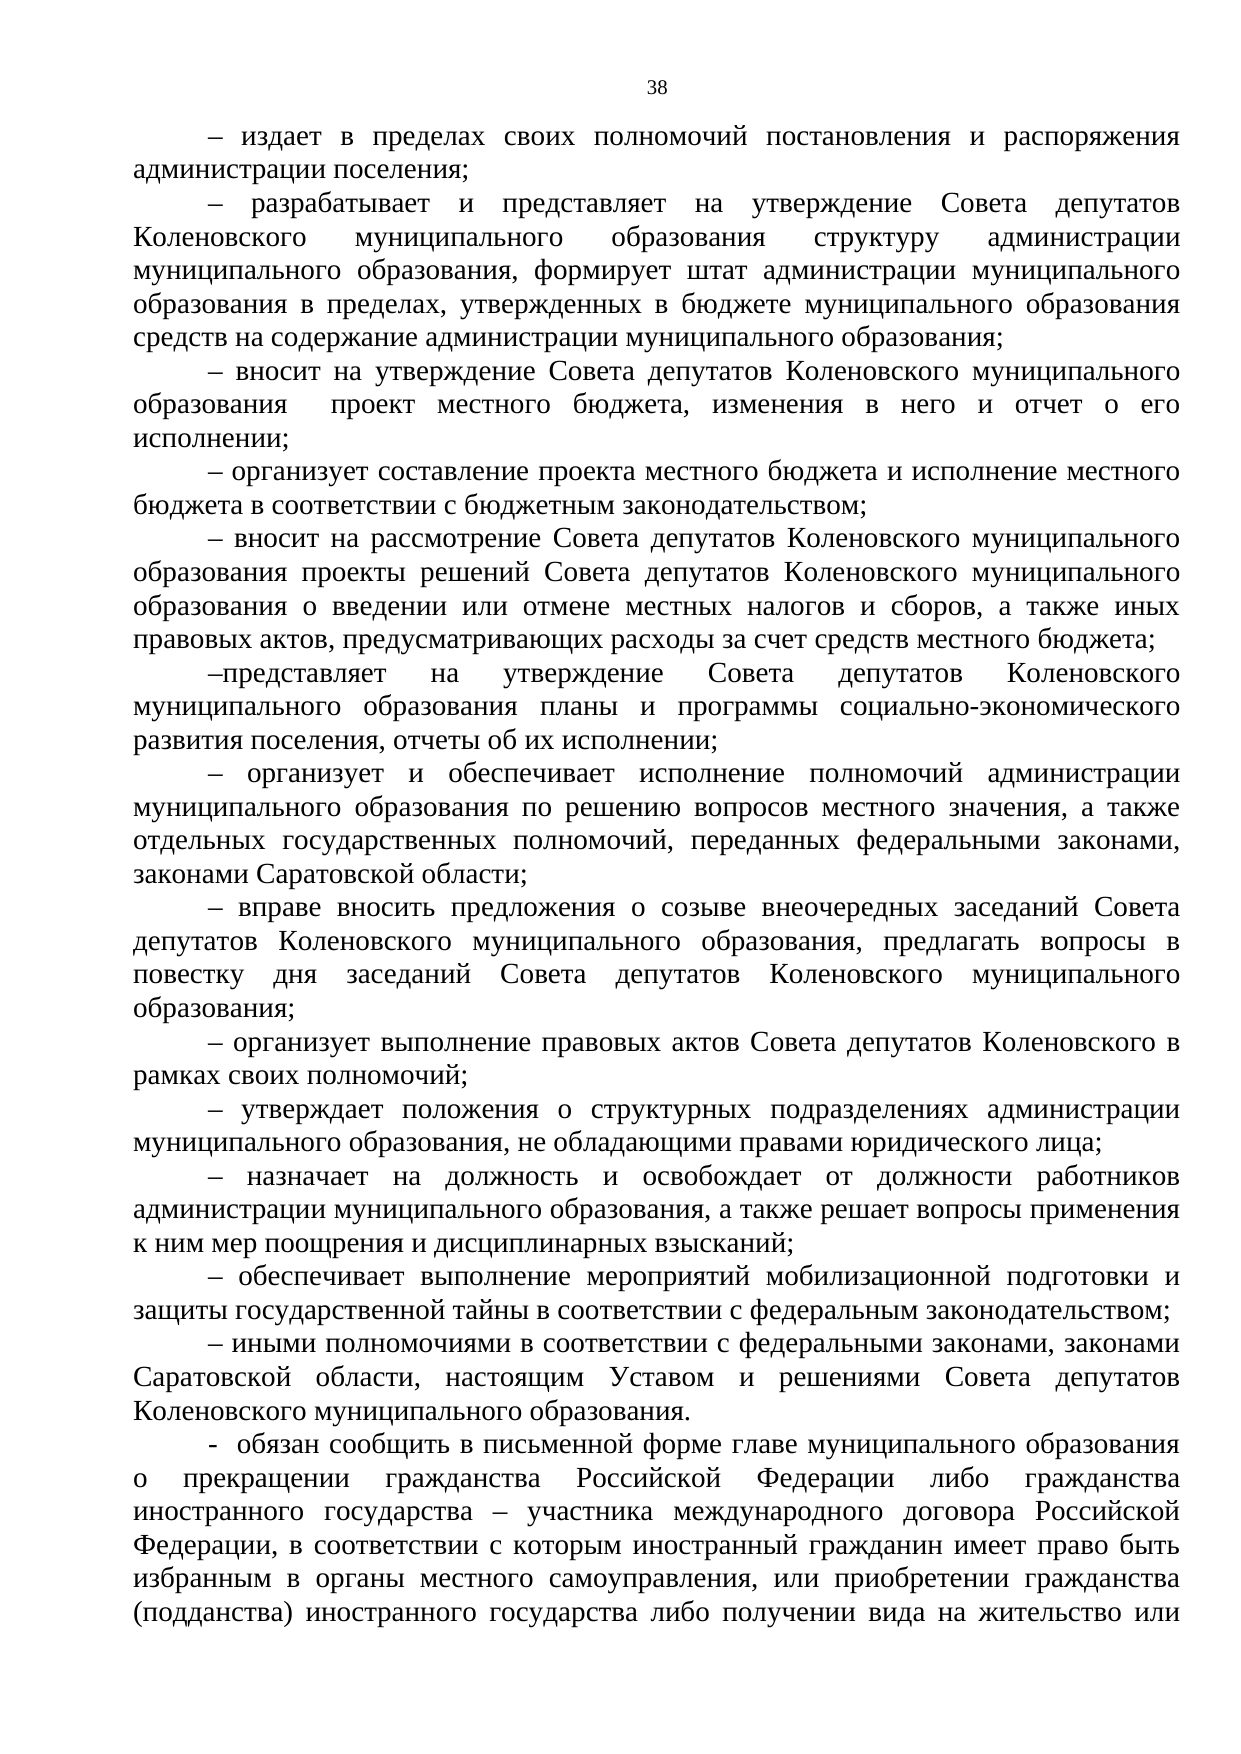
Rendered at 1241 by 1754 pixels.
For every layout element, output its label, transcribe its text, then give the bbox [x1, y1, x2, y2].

text – организует и обеспечивает исполнение полномочий администрации муниципального образования по решению вопросов местного значения, а также отдельных государственных полномочий, переданных федеральными законами, законами Саратовской области; [133, 755, 1181, 889]
text – организует составление проекта местного бюджета и исполнение местного бюджета в соответствии с бюджетным законодательством; [133, 453, 1181, 521]
text – вправе вносить предложения о созыве внеочередных заседаний Совета депутатов Коленовского муниципального образования, предлагать вопросы в повестку дня заседаний Совета депутатов Коленовского муниципального образования; [133, 889, 1181, 1024]
text – утверждает положения о структурных подразделениях администрации муниципального образования, не обладающими правами юридического лица; [133, 1091, 1181, 1158]
text –представляет на утверждение Совета депутатов Коленовского муниципального образования планы и программы социально-экономического развития поселения, отчеты об их исполнении; [133, 655, 1181, 755]
text – обеспечивает выполнение мероприятий мобилизационной подготовки и защиты государственной тайны в соответствии с федеральным законодательством; [133, 1258, 1181, 1326]
text – издает в пределах своих полномочий постановления и распоряжения администрации поселения; [133, 118, 1181, 185]
text – организует выполнение правовых актов Совета депутатов Коленовского в рамках своих полномочий; [133, 1024, 1181, 1091]
text – разрабатывает и представляет на утверждение Совета депутатов Коленовского муниципального образования структуру администрации муниципального образования, формирует штат администрации муниципального образования в пределах, утвержденных в бюджете муниципального образования средств на содержание администрации муниципального образования; [133, 185, 1181, 353]
text – вносит на рассмотрение Совета депутатов Коленовского муниципального образования проекты решений Совета депутатов Коленовского муниципального образования о введении или отмене местных налогов и сборов, а также иных правовых актов, предусматривающих расходы за счет средств местного бюджета; [133, 521, 1181, 655]
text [133, 1426, 1181, 1627]
text – иными полномочиями в соответствии с федеральными законами, законами Саратовской области, настоящим Уставом и решениями Совета депутатов Коленовского муниципального образования. [133, 1326, 1181, 1426]
text – назначает на должность и освобождает от должности работников администрации муниципального образования, а также решает вопросы применения к ним мер поощрения и дисциплинарных взысканий; [133, 1158, 1181, 1258]
text – вносит на утверждение Совета депутатов Коленовского муниципального образования проект местного бюджета, изменения в него и отчет о его исполнении; [133, 353, 1181, 453]
